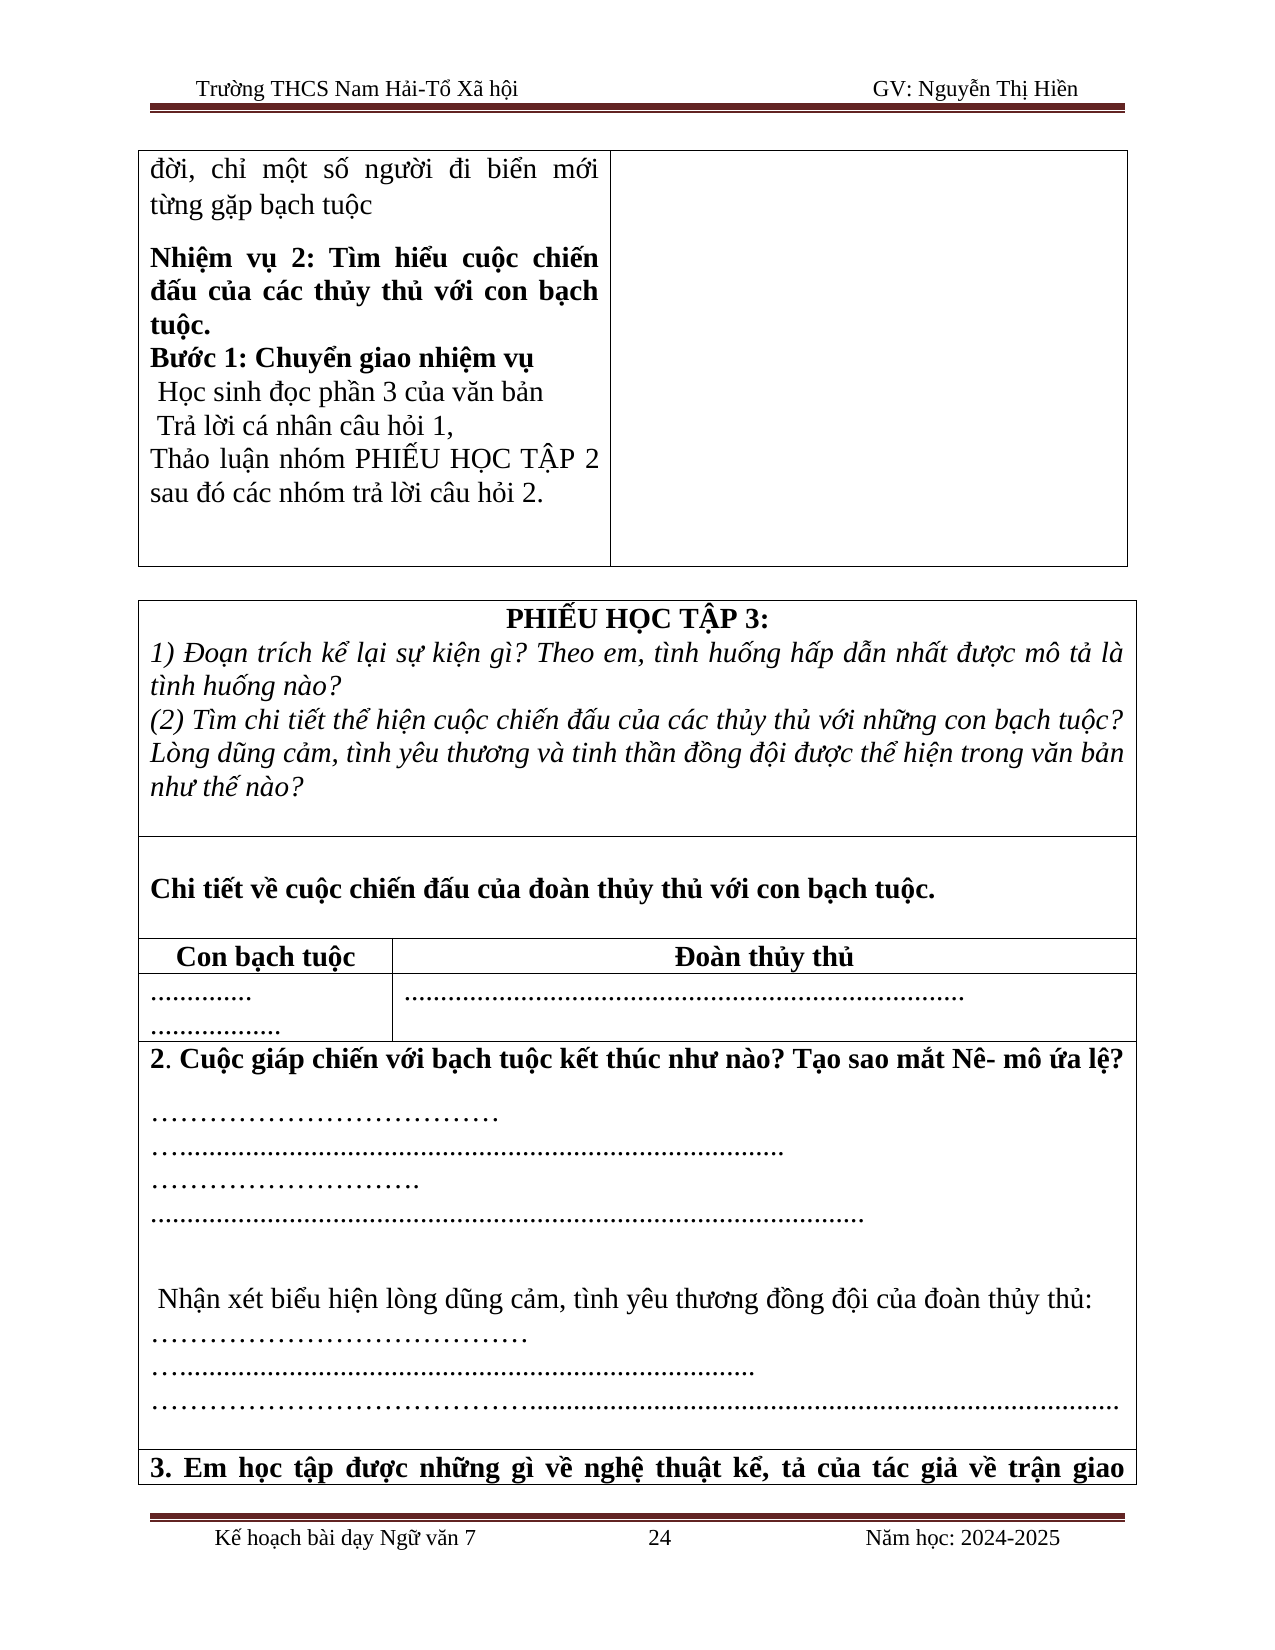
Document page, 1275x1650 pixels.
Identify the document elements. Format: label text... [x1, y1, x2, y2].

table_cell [139, 1450, 1136, 1484]
table_cell Đoàn thủy thủ [393, 939, 1136, 972]
table_cell Con bạch tuộc [139, 939, 392, 972]
table_cell Chi tiết về cuộc chiến đấu của đoàn thủy thủ với con bạch tuộc. [139, 837, 1136, 938]
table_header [611, 151, 1127, 566]
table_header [139, 151, 610, 566]
table_cell ............................................................................. [393, 974, 1136, 1041]
table_cell 2. Cuộc giáp chiến với bạch tuộc kết thúc như nào? Tạo sao mắt Nê- mô ứa lệ? …………………………………................................................................................... ………………………................................................................................................... Nhận xét biểu hiện lòng dũng cảm, tình yêu thương đồng đội của đoàn thủy thủ: ……………………………………............................................................................... …………………………………................................................................................. [139, 1042, 1136, 1449]
table_header PHIẾU HỌC TẬP 3: 1) Đoạn trích kể lại sự kiện gì? Theo em, tình huống hấp dẫn nhất được mô tả là tình huống nào? (2) Tìm chi tiết thể hiện cuộc chiến đấu của các thủy thủ với những con bạch tuộc? Lòng dũng cảm, tình yêu thương và tinh thần đồng đội được thể hiện trong văn bản như thế nào? [139, 601, 1136, 836]
table_cell ................................ [139, 974, 392, 1041]
